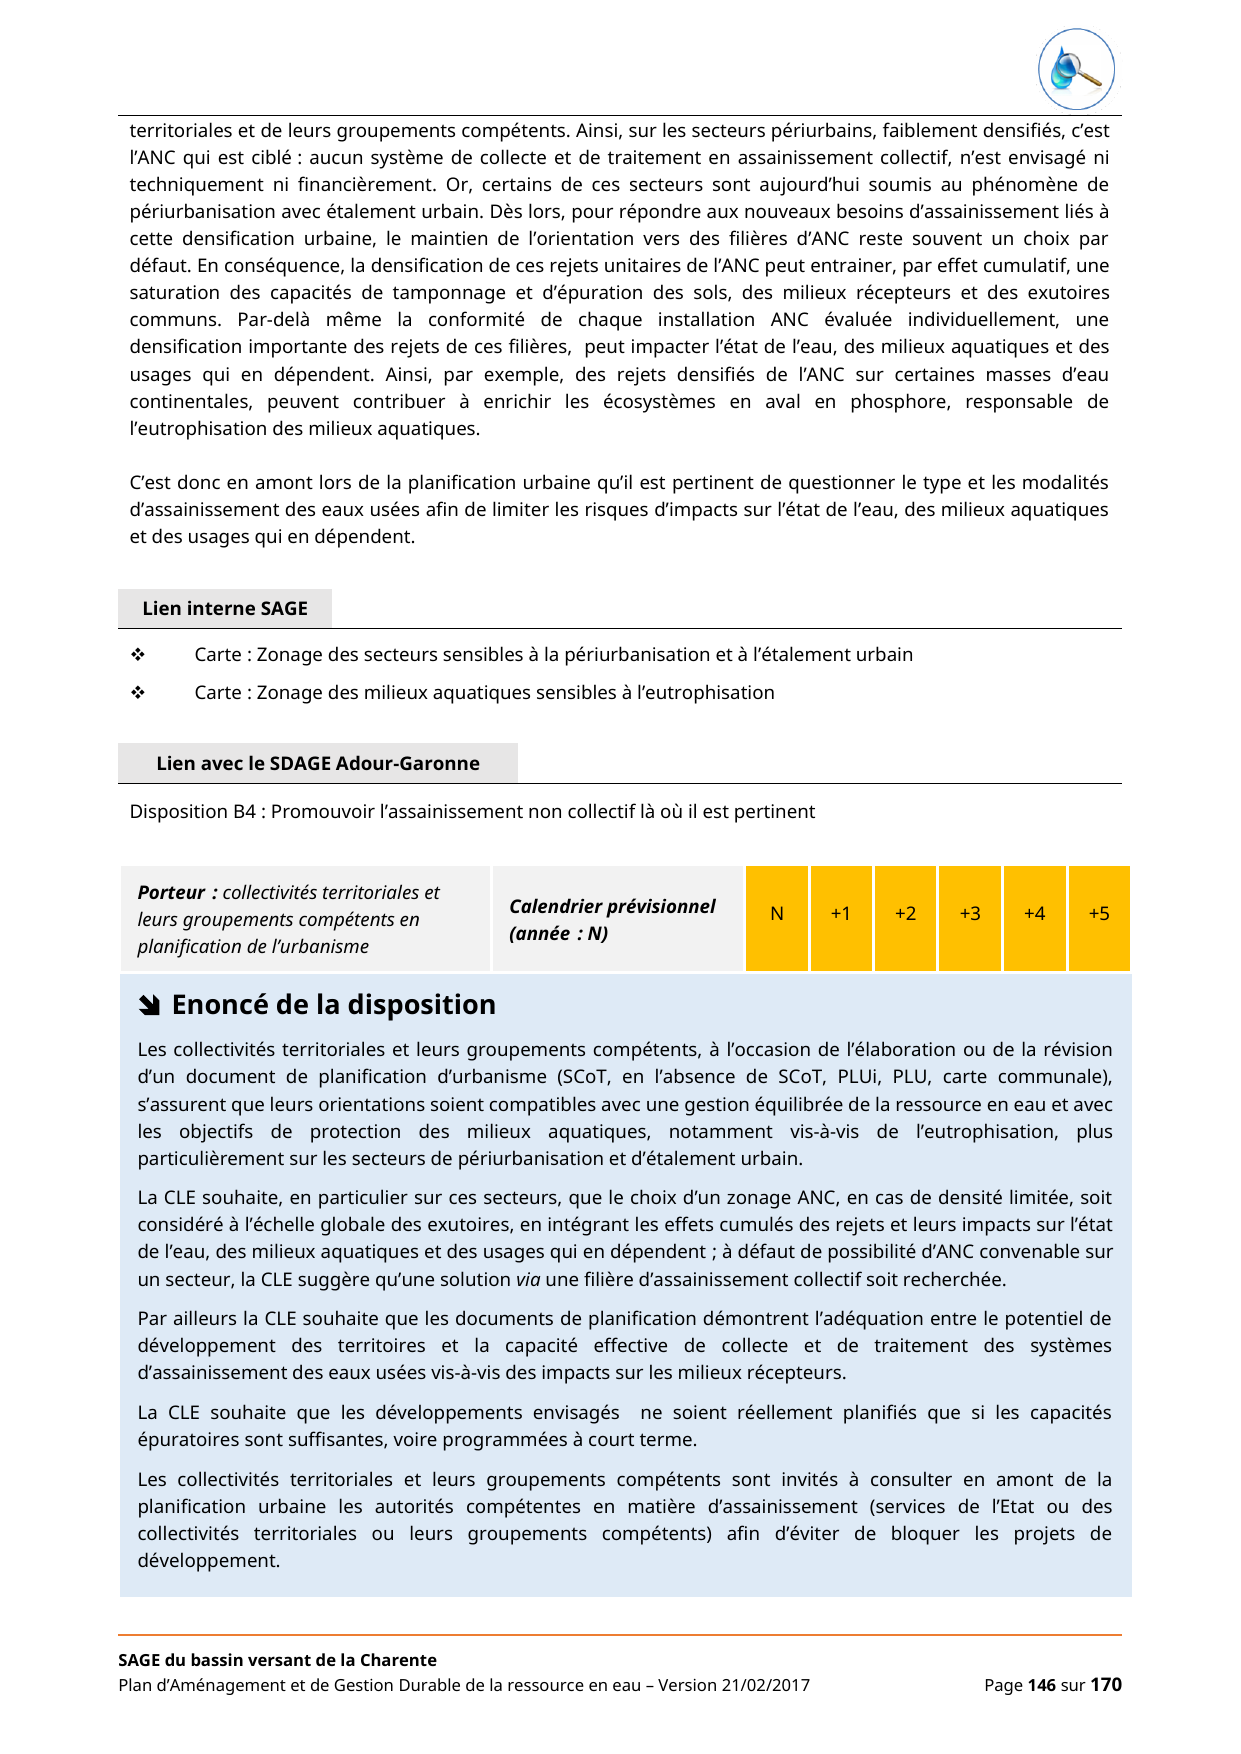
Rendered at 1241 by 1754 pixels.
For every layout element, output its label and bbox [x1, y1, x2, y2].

picture [1034, 24, 1123, 115]
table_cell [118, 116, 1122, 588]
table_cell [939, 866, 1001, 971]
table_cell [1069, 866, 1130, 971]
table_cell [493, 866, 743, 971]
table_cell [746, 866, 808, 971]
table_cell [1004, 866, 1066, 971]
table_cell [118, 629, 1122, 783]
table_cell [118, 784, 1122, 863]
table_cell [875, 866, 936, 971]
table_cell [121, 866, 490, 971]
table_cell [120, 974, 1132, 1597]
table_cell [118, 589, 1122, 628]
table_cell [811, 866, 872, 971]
